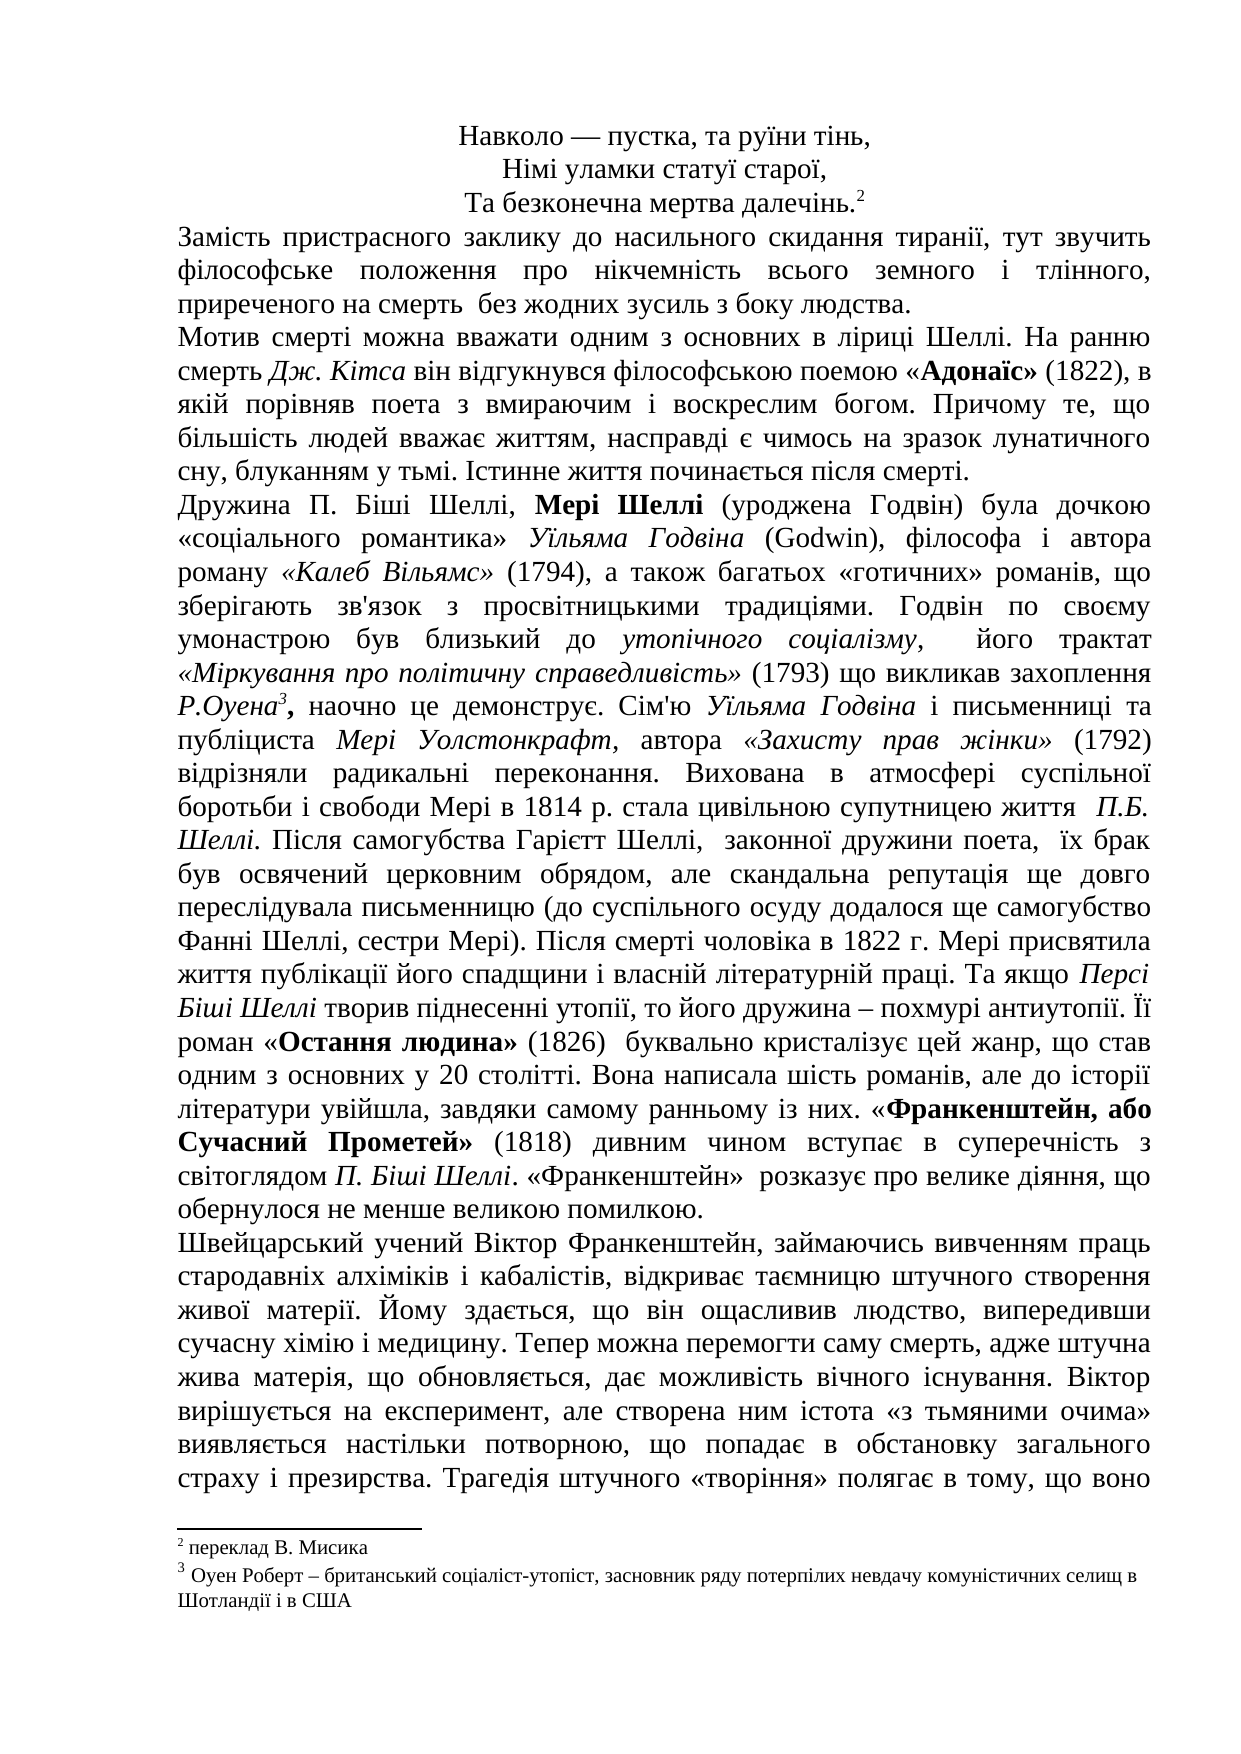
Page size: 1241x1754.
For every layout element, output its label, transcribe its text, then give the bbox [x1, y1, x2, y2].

text Мотив смерті можна вважати одним з основних в ліриці Шеллі. На ранню смерть Дж. Кітса він відгукнувся філософською поемою «Адонаїс» (1822), в якій порівняв поета з вмираючим і воскреслим богом. Причому те, що більшість людей вважає життям, насправді є чимось на зразок лунатичного сну, блуканням у тьмі. Істинне життя починається після смерті. [177, 319, 1152, 487]
text Та безконечна мертва далечінь. [177, 185, 1152, 219]
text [177, 1225, 1152, 1493]
text Навколо — пустка, та руїни тінь, [177, 118, 1152, 152]
text Дружина П. Біші Шеллі, Мері Шеллі (уроджена Годвін) була дочкою «соціального романтика» Уїльяма Годвіна (Godwin), філософа і автора роману «Калеб Вільямс» (1794), а також багатьох «готичних» романів, що зберігають зв'язок з просвітницькими традиціями. Годвін по своєму умонастрою був близький до утопічного соціалізму, його трактат «Міркування про політичну справедливість» (1793) що викликав захоплення Р.Оуена, наочно це демонструє. Сім'ю Уїльяма Годвіна і письменниці та публіциста Мері Уолстонкрафт, автора «Захисту прав жінки» (1792) відрізняли радикальні переконання. Вихована в атмосфері суспільної боротьби і свободи Мері в 1814 р. стала цивільною супутницею життя П.Б. Шеллі. Після самогубства Гарієтт Шеллі, законної дружини поета, їх брак був освячений церковним обрядом, але скандальна репутація ще довго переслідувала письменницю (до суспільного осуду додалося ще самогубство Фанні Шеллі, сестри Мері). Після смерті чоловіка в 1822 г. Мері присвятила життя публікації його спадщини і власній літературній праці. Та якщо Персі Біші Шеллі творив піднесенні утопії, то його дружина – похмурі антиутопії. Її роман «Остання людина» (1826) буквально кристалізує цей жанр, що став одним з основних у 20 столітті. Вона написала шість романів, але до історії літератури увійшла, завдяки самому ранньому із них. «Франкенштейн, або Сучасний Прометей» (1818) дивним чином вступає в суперечність з світоглядом П. Біші Шеллі. «Франкенштейн» розказує про велике діяння, що обернулося не менше великою помилкою. [177, 487, 1152, 1225]
text Замість пристрасного заклику до насильного скидання тиранії, тут звучить філософське положення про нікчемність всього земного і тлінного, приреченого на смерть без жодних зусиль з боку людства. [177, 219, 1152, 319]
text Німі уламки статуї старої, [177, 152, 1152, 185]
